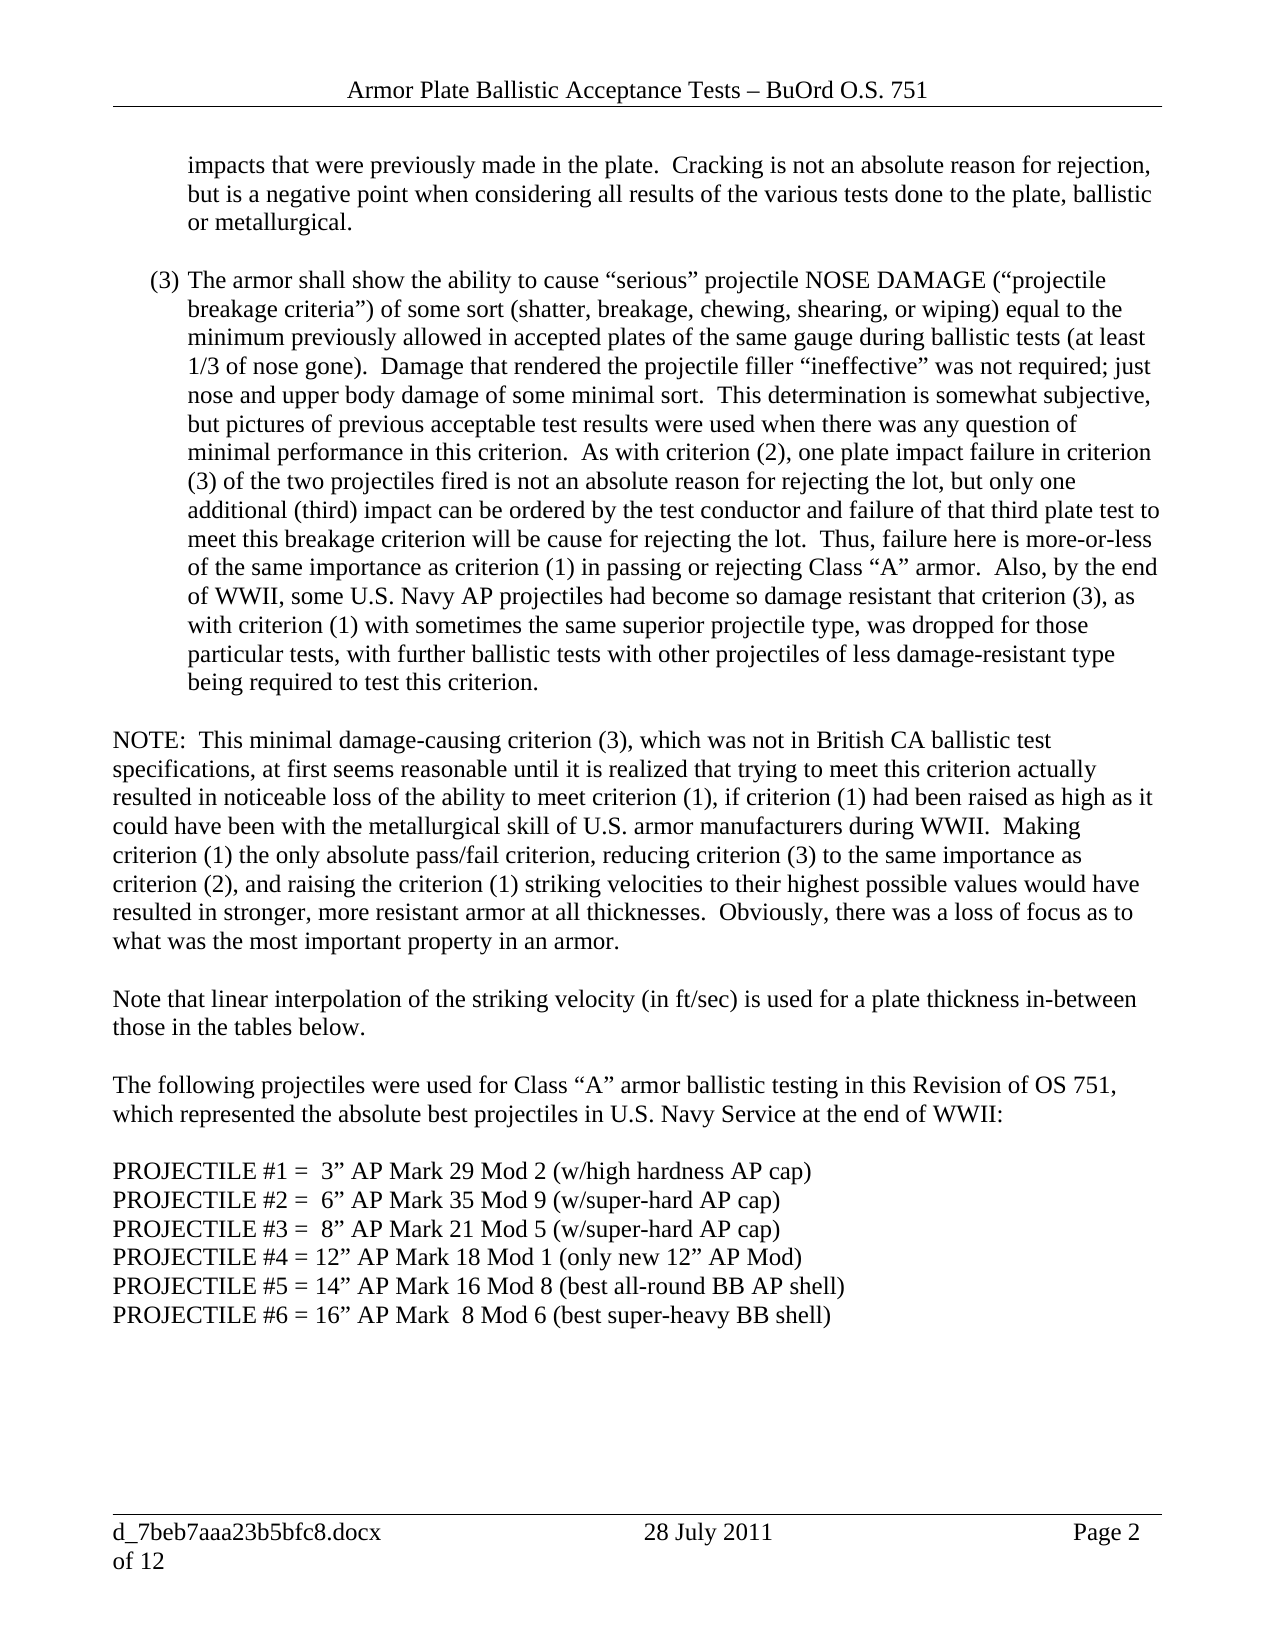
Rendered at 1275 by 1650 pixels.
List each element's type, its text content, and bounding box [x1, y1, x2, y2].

text The following projectiles were used for Class “A” armor ballistic testing in this Revision of OS 751, which represented the absolute best projectiles in U.S. Navy Service at the end of WWII: [112, 1070, 1162, 1127]
text PROJECTILE #3 = 8” AP Mark 21 Mod 5 (w/super-hard AP cap) [112, 1214, 1162, 1242]
text Note that linear interpolation of the striking velocity (in ft/sec) is used for a plate thickness in-between those in the tables below. [112, 984, 1162, 1041]
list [150, 150, 1162, 236]
text PROJECTILE #4 = 12” AP Mark 18 Mod 1 (only new 12” AP Mod) [112, 1242, 1162, 1271]
text PROJECTILE #2 = 6” AP Mark 35 Mod 9 (w/super-hard AP cap) [112, 1185, 1162, 1214]
text PROJECTILE #1 = 3” AP Mark 29 Mod 2 (w/high hardness AP cap) [112, 1156, 1162, 1185]
list The armor shall show the ability to cause “serious” projectile NOSE DAMAGE (“projectile breakage criteria”) of some sort (shatter, breakage, chewing, shearing, or wiping) equal to the minimum previously allowed in accepted plates of the same gauge during ballistic tests (at least 1/3 of nose gone). Damage that rendered the projectile filler “ineffective” was not required; just nose and upper body damage of some minimal sort. This determination is somewhat subjective, but pictures of previous acceptable test results were used when there was any question of minimal performance in this criterion. As with criterion (2), one plate impact failure in criterion (3) of the two projectiles fired is not an absolute reason for rejecting the lot, but only one additional (third) impact can be ordered by the test conductor and failure of that third plate test to meet this breakage criterion will be cause for rejecting the lot. Thus, failure here is more-or-less of the same importance as criterion (1) in passing or rejecting Class “A” armor. Also, by the end of WWII, some U.S. Navy AP projectiles had become so damage resistant that criterion (3), as with criterion (1) with sometimes the same superior projectile type, was dropped for those particular tests, with further ballistic tests with other projectiles of less damage-resistant type being required to test this criterion. [150, 265, 1162, 696]
text NOTE: This minimal damage-causing criterion (3), which was not in British CA ballistic test specifications, at first seems reasonable until it is realized that trying to meet this criterion actually resulted in noticeable loss of the ability to meet criterion (1), if criterion (1) had been raised as high as it could have been with the metallurgical skill of U.S. armor manufacturers during WWII. Making criterion (1) the only absolute pass/fail criterion, reducing criterion (3) to the same importance as criterion (2), and raising the criterion (1) striking velocities to their highest possible values would have resulted in stronger, more resistant armor at all thicknesses. Obviously, there was a loss of focus as to what was the most important property in an armor. [112, 725, 1162, 955]
text PROJECTILE #5 = 14” AP Mark 16 Mod 8 (best all-round BB AP shell) [112, 1271, 1162, 1300]
text PROJECTILE #6 = 16” AP Mark 8 Mod 6 (best super-heavy BB shell) [112, 1300, 1162, 1329]
